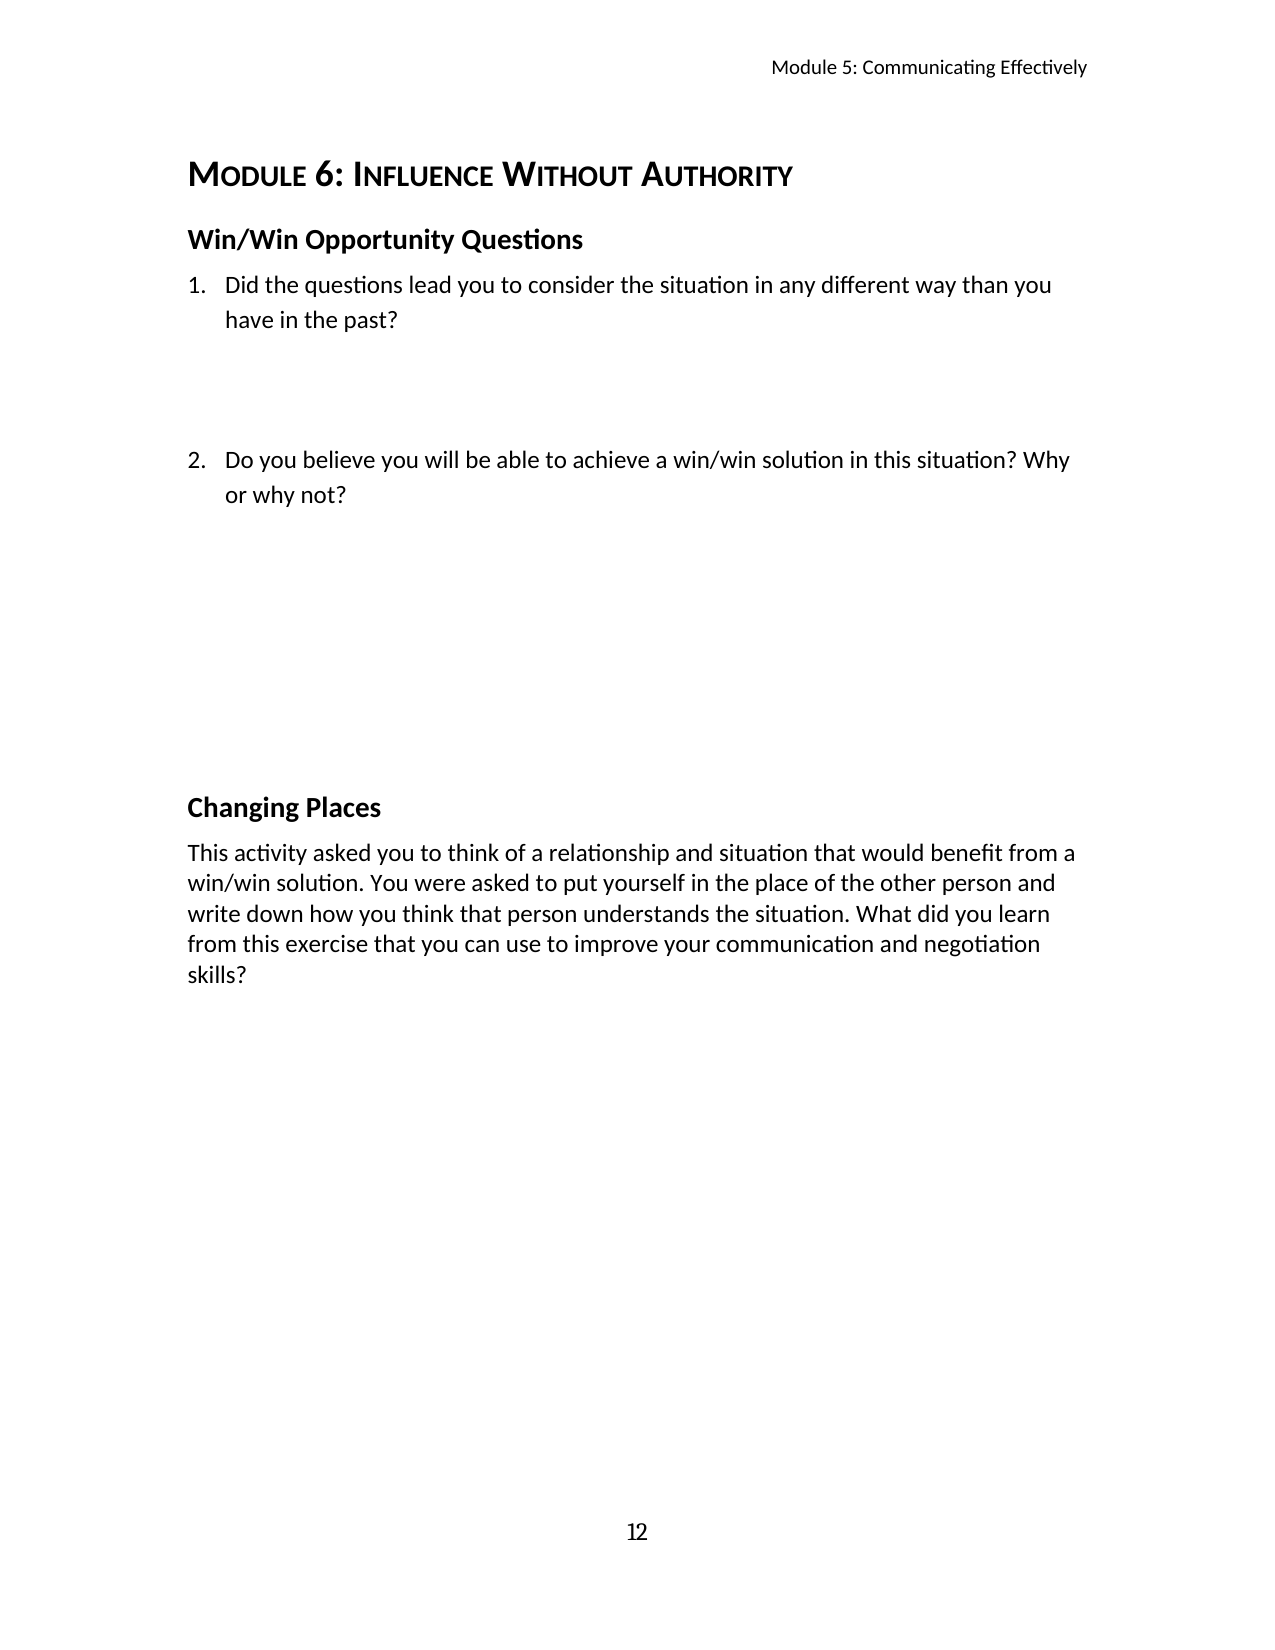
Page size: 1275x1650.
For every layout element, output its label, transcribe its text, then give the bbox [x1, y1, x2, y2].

text Changing Places [187, 789, 1087, 824]
text This activity asked you to think of a relationship and situation that would benefit from a win/win solution. You were asked to put yourself in the place of the other person and write down how you think that person understands the situation. What did you learn from this exercise that you can use to improve your communication and negotiation skills? [187, 837, 1087, 989]
text Win/Win Opportunity Questions [187, 221, 1087, 256]
list Do you believe you will be able to achieve a win/win solution in this situation? Why or why not? [187, 444, 1087, 509]
list Did the questions lead you to consider the situation in any different way than you have in the past? [187, 269, 1087, 334]
text Module 6: Influence Without Authority [187, 150, 1087, 196]
